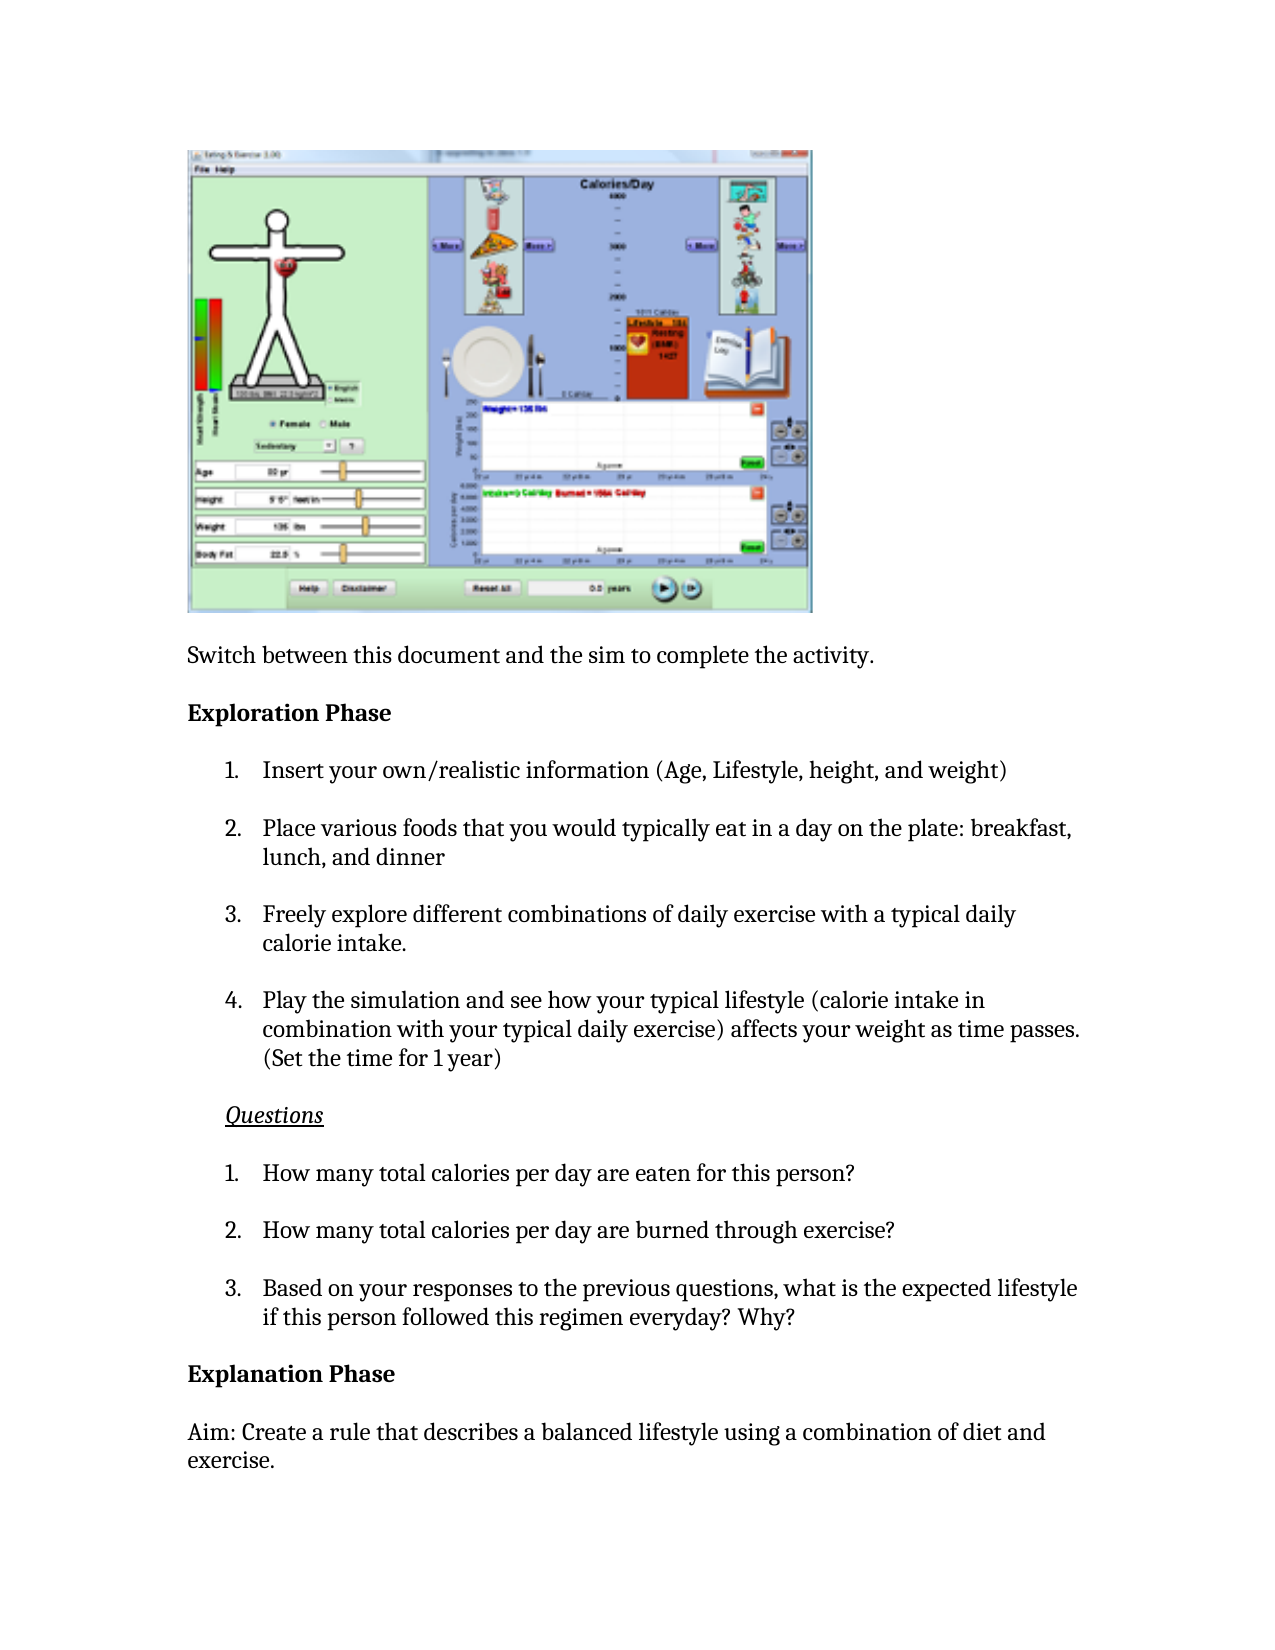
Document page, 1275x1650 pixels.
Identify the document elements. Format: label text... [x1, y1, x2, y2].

list How many total calories per day are burned through exercise? [225, 1216, 1087, 1245]
list Freely explore different combinations of daily exercise with a typical daily calorie intake. [225, 900, 1087, 957]
text Exploration Phase [187, 699, 1087, 727]
list Place various foods that you would typically eat in a day on the plate: breakfast, lunch, and dinner [225, 814, 1087, 871]
list How many total calories per day are eaten for this person? [225, 1159, 1087, 1187]
list Based on your responses to the previous questions, what is the expected lifestyle if this person followed this regimen everyday? Why? [225, 1274, 1087, 1331]
text Explanation Phase [187, 1360, 1087, 1389]
list Play the simulation and see how your typical lifestyle (calorie intake in combination with your typical daily exercise) affects your weight as time passes. (Set the time for 1 year) [225, 986, 1087, 1072]
picture [187, 150, 813, 613]
list Insert your own/realistic information (Age, Lifestyle, height, and weight) [225, 756, 1087, 785]
text Aim: Create a rule that describes a balanced lifestyle using a combination of diet and exercise. [187, 1417, 1087, 1475]
text Switch between this document and the sim to complete the activity. [187, 641, 1087, 670]
text Questions [225, 1101, 1087, 1130]
